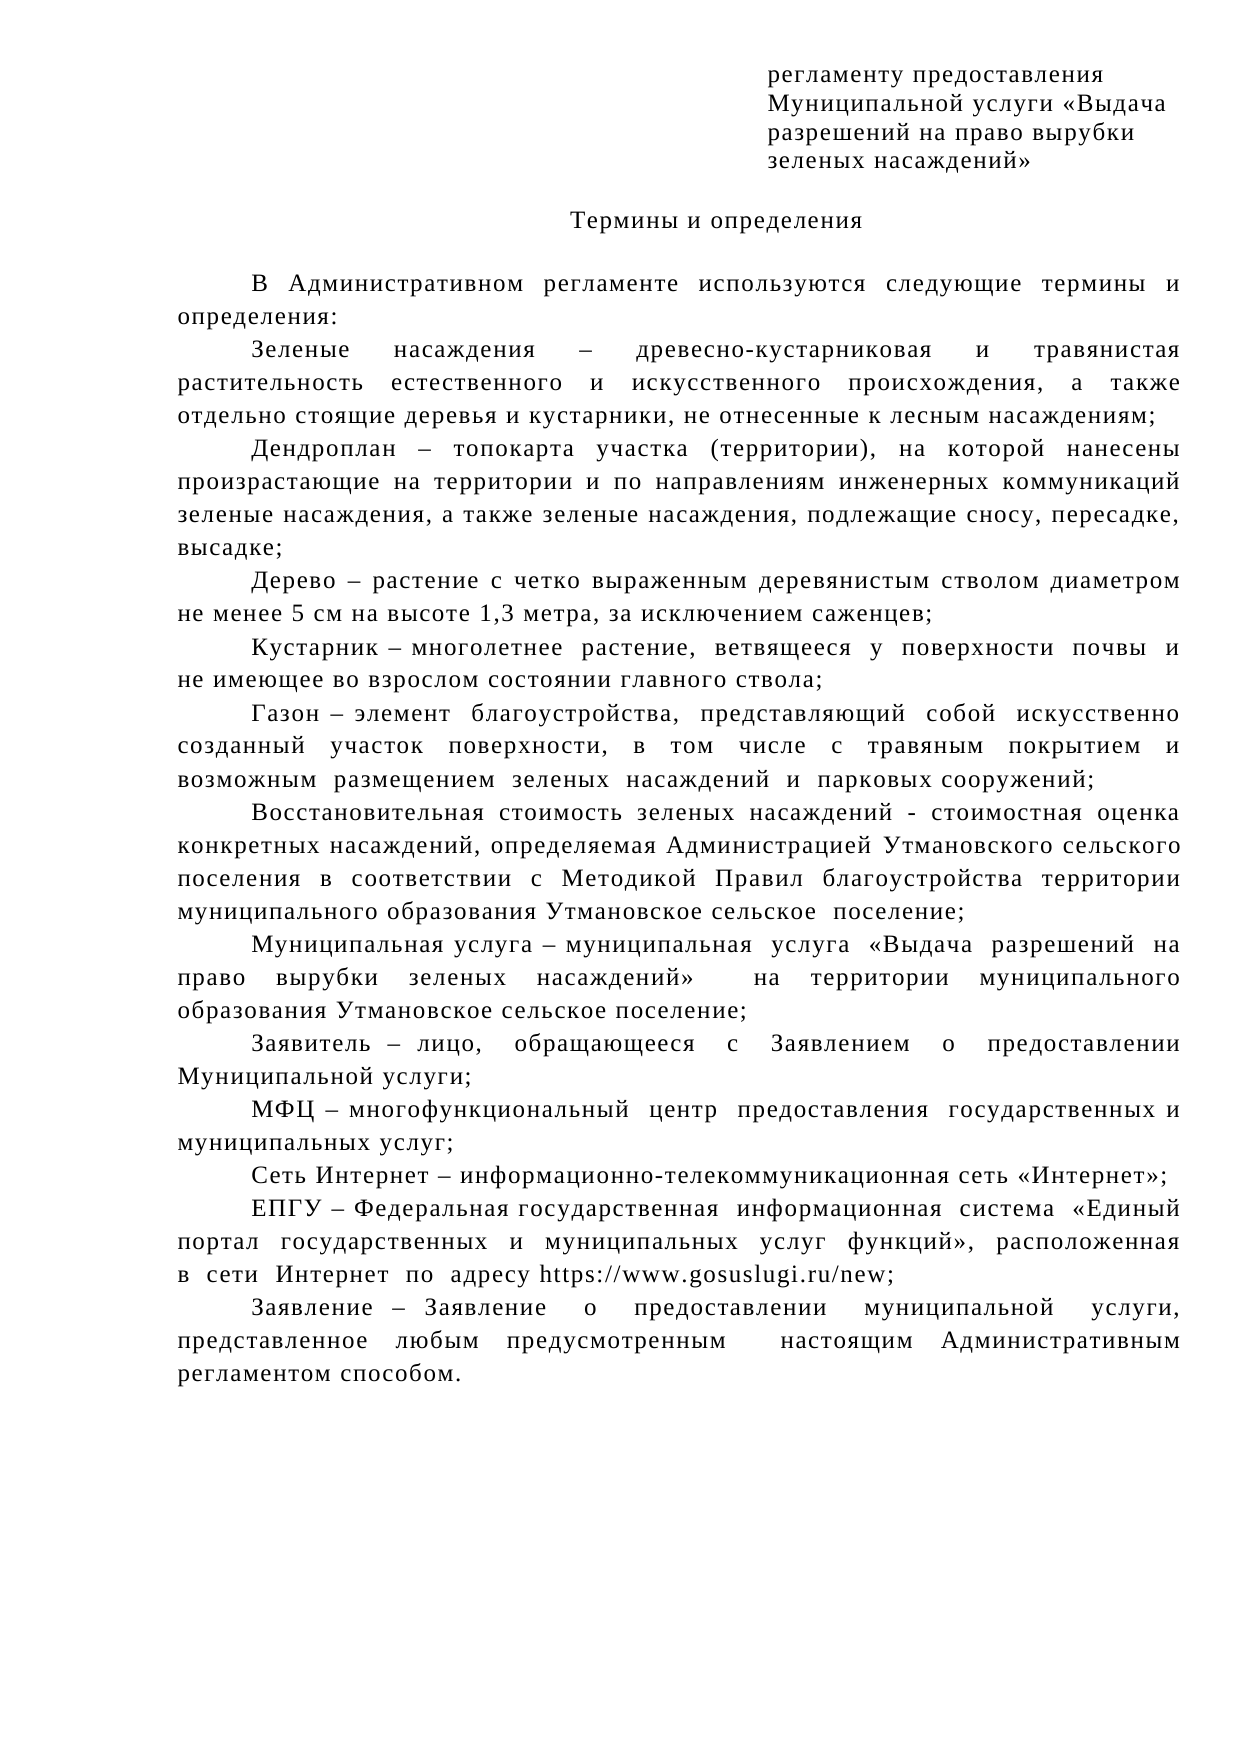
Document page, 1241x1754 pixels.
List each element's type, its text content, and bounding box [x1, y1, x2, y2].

text Газон – элемент благоустройства, представляющий собой искусственно созданный участок поверхности, в том числе с травяным покрытием и возможным размещением зеленых насаждений и парковых сооружений; [177, 698, 1181, 792]
text Дендроплан – топокарта участка (территории), на которой нанесены произрастающие на территории и по направлениям инженерных коммуникаций зеленые насаждения, а также зеленые насаждения, подлежащие сносу, пересадке, высадке; [177, 433, 1181, 561]
text Зеленые насаждения – древесно-кустарниковая и травянистая растительность естественного и искусственного происхождения, а также отдельно стоящие деревья и кустарники, не отнесенные к лесным насаждениям; [177, 334, 1181, 429]
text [767, 59, 1181, 174]
text Сеть Интернет – информационно-телекоммуникационная сеть «Интернет»; [177, 1160, 1181, 1189]
text Термины и определения [177, 205, 1181, 233]
text В Административном регламенте используются следующие термины и определения: [177, 268, 1181, 330]
text Кустарник – многолетнее растение, ветвящееся у поверхности почвы и не имеющее во взрослом состоянии главного ствола; [177, 632, 1181, 693]
text МФЦ – многофункциональный центр предоставления государственных и муниципальных услуг; [177, 1094, 1181, 1156]
text Муниципальная услуга – муниципальная услуга «Выдача разрешений на право вырубки зеленых насаждений» на территории муниципального образования Утмановское сельское поселение; [177, 929, 1181, 1023]
text ЕПГУ – Федеральная государственная информационная система «Единый портал государственных и муниципальных услуг функций», расположенная в сети Интернет по адресу https://www.gosuslugi.ru/new; [177, 1193, 1181, 1288]
text Восстановительная стоимость зеленых насаждений - стоимостная оценка конкретных насаждений, определяемая Администрацией Утмановского сельского поселения в соответствии с Методикой Правил благоустройства территории муниципального образования Утмановское сельское поселение; [177, 797, 1181, 924]
text Заявление – Заявление о предоставлении муниципальной услуги, представленное любым предусмотренным настоящим Административным регламентом способом. [177, 1292, 1181, 1387]
text Заявитель – лицо, обращающееся с Заявлением о предоставлении Муниципальной услуги; [177, 1028, 1181, 1089]
text Дерево – растение с четко выраженным деревянистым стволом диаметром не менее 5 см на высоте 1,3 метра, за исключением саженцев; [177, 566, 1181, 627]
